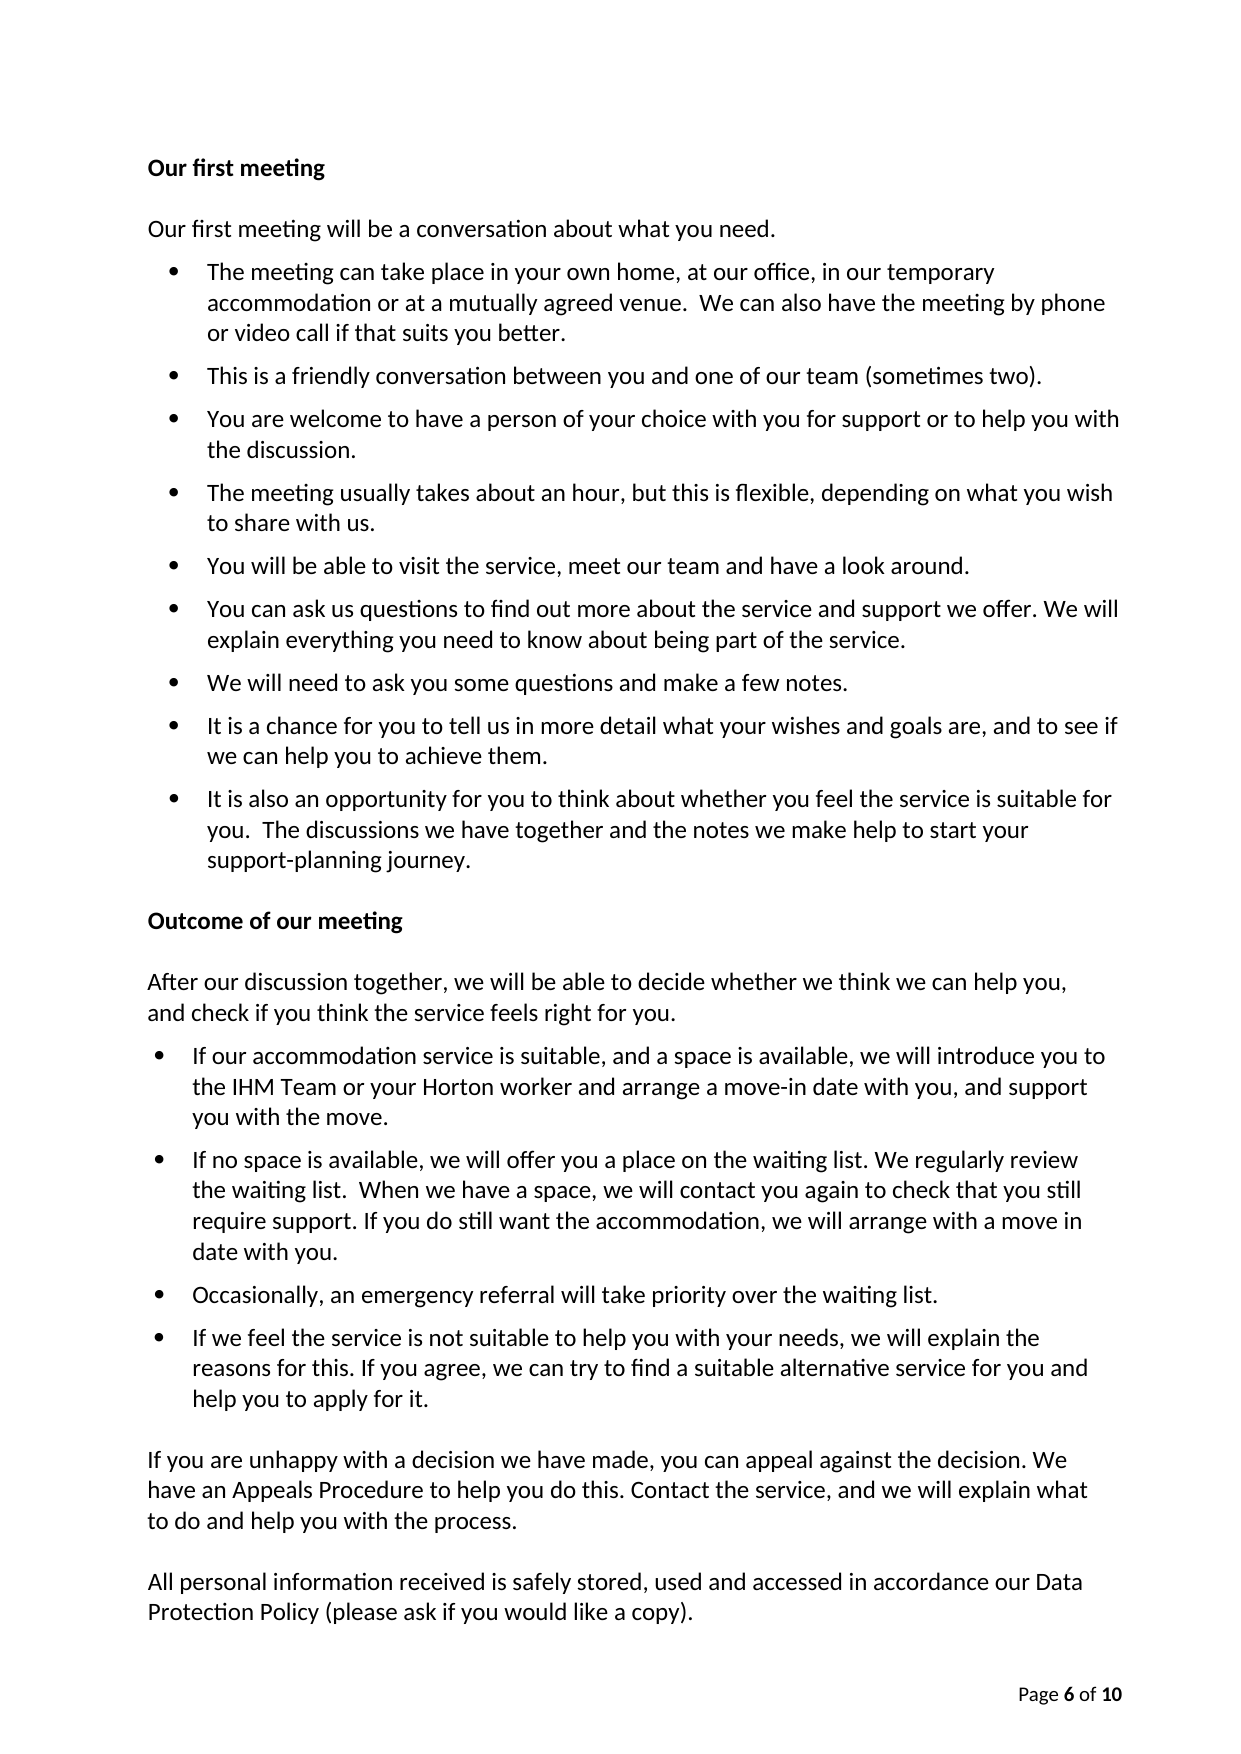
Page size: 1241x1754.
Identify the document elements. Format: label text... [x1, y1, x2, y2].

list If we feel the service is not suitable to help you with your needs, we will explain the reasons for this. If you agree, we can try to find a suitable alternative service for you and help you to apply for it. [154, 1322, 1102, 1413]
list It is also an opportunity for you to think about whether you feel the service is suitable for you. The discussions we have together and the notes we make help to start your support-planning journey. [169, 783, 1122, 875]
text After our discussion together, we will be able to decide whether we think we can help you, and check if you think the service feels right for you. [147, 967, 1101, 1028]
list You can ask us questions to find out more about the service and support we offer. We will explain everything you need to know about being part of the service. [169, 593, 1122, 654]
list If no space is available, we will offer you a place on the waiting list. We regularly review the waiting list. When we have a space, we will contact you again to check that you still require support. If you do still want the accommodation, we will arrange with a move in date with you. [155, 1144, 1101, 1266]
text Our first meeting [148, 152, 1122, 183]
list It is a chance for you to tell us in more detail what your wishes and goals are, and to see if we can help you to achieve them. [169, 710, 1122, 771]
list You are welcome to have a person of your choice with you for support or to help you with the discussion. [169, 403, 1122, 464]
list The meeting can take place in your own home, at our office, in our temporary accommodation or at a mutually agreed venue. We can also have the meeting by phone or video call if that suits you better. [169, 256, 1122, 348]
list The meeting usually takes about an hour, but this is flexible, depending on what you wish to share with us. [169, 477, 1122, 538]
list Occasionally, an emergency referral will take priority over the waiting list. [155, 1279, 1101, 1309]
list We will need to ask you some questions and make a few notes. [169, 667, 1122, 697]
text Our first meeting will be a conversation about what you need. [148, 213, 1122, 244]
list You will be able to visit the service, meet our team and have a look around. [169, 550, 1122, 581]
text All personal information received is safely stored, used and accessed in accordance our Data Protection Policy (please ask if you would like a copy). [148, 1566, 1122, 1627]
list If our accommodation service is suitable, and a space is available, we will introduce you to the IHM Team or your Horton worker and arrange a move-in date with you, and support you with the move. [155, 1040, 1122, 1132]
text Outcome of our meeting [148, 906, 1122, 936]
text If you are unhappy with a decision we have made, you can appeal against the decision. We have an Appeals Procedure to help you do this. Contact the service, and we will explain what to do and help you with the process. [147, 1444, 1101, 1535]
list This is a friendly conversation between you and one of our team (sometimes two). [169, 360, 1122, 391]
